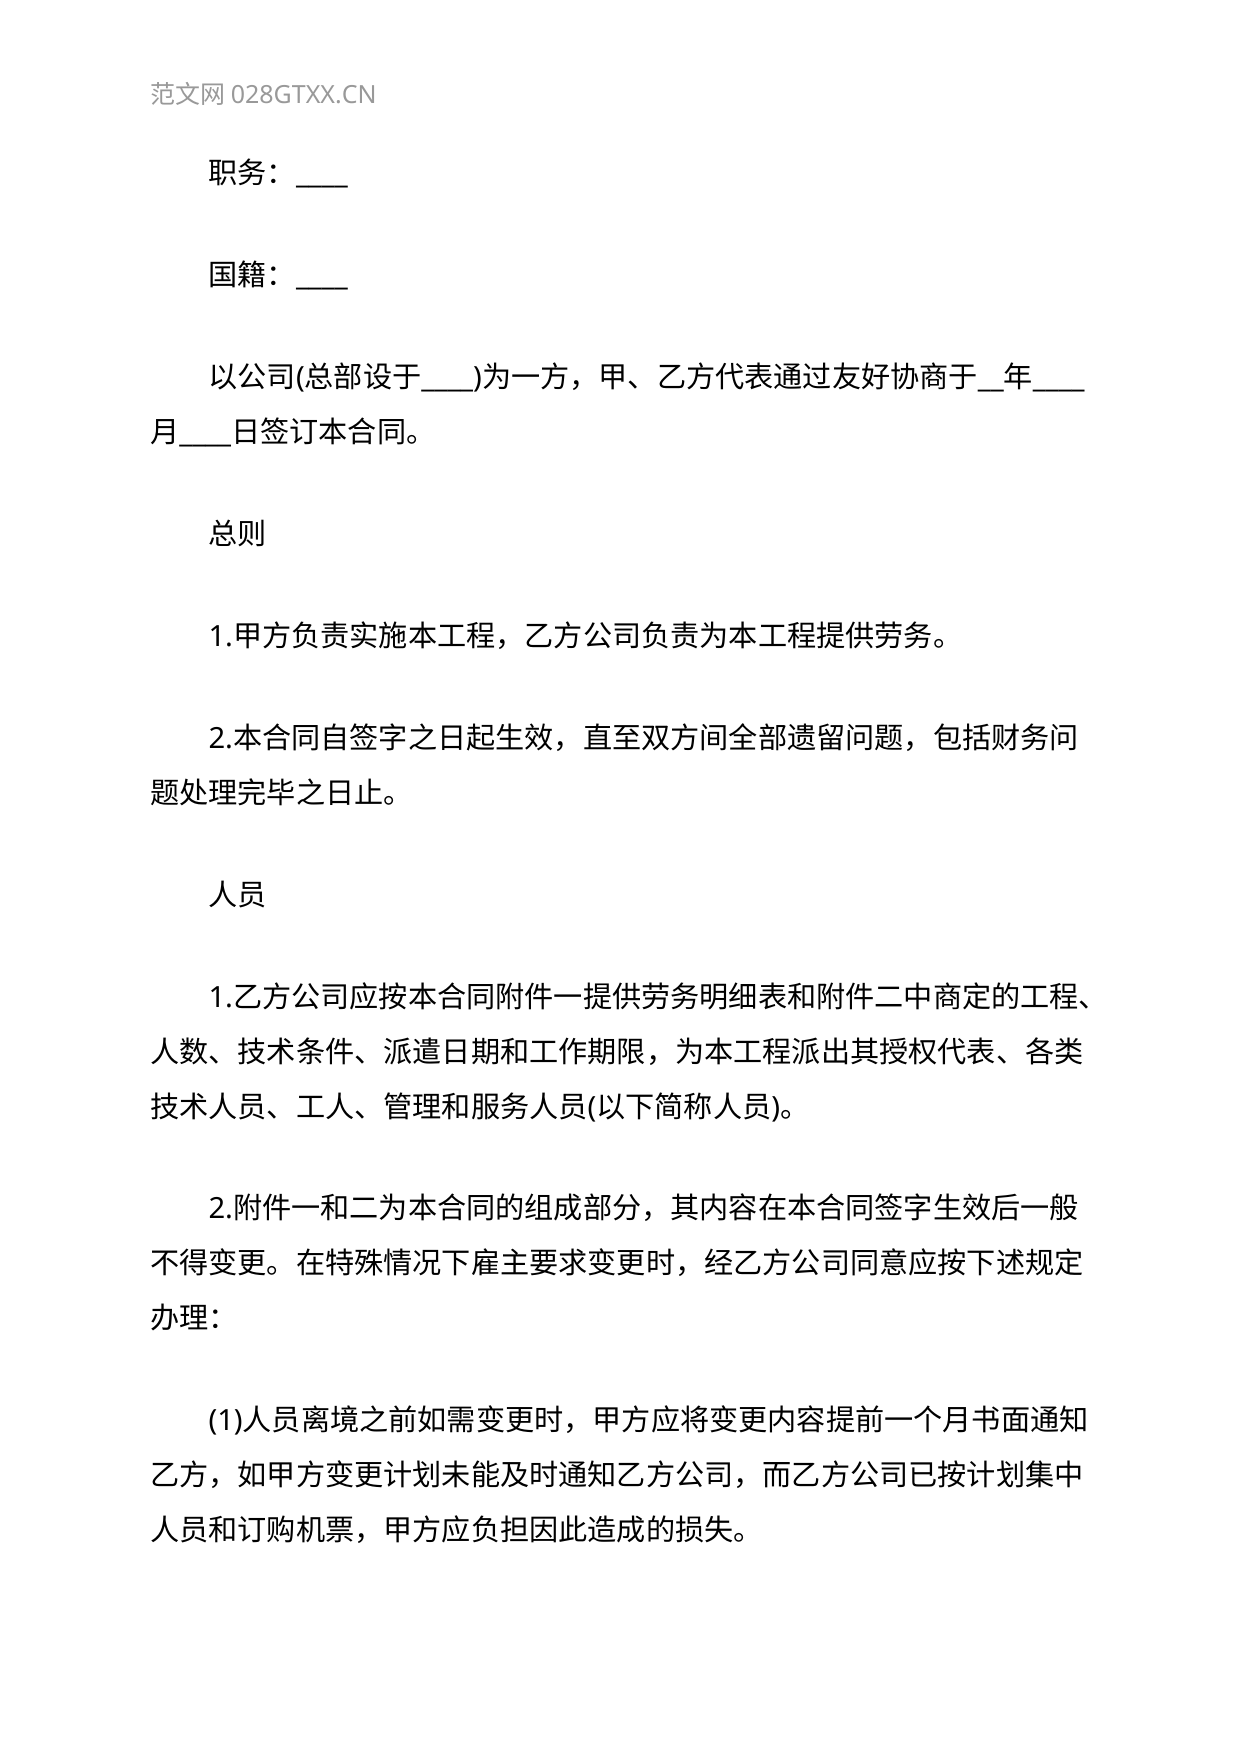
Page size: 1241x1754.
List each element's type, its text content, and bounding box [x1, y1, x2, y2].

text 总则 [150, 511, 1090, 553]
text 1.甲方负责实施本工程，乙方公司负责为本工程提供劳务。 [150, 613, 1090, 655]
text 2.附件一和二为本合同的组成部分，其内容在本合同签字生效后一般不得变更。在特殊情况下雇主要求变更时，经乙方公司同意应按下述规定办理： [150, 1185, 1090, 1337]
text (1)人员离境之前如需变更时，甲方应将变更内容提前一个月书面通知乙方，如甲方变更计划未能及时通知乙方公司，而乙方公司已按计划集中人员和订购机票，甲方应负担因此造成的损失。 [150, 1397, 1090, 1549]
text 人员 [150, 871, 1090, 914]
text 1.乙方公司应按本合同附件一提供劳务明细表和附件二中商定的工程、人数、技术条件、派遣日期和工作期限，为本工程派出其授权代表、各类技术人员、工人、管理和服务人员(以下简称人员)。 [150, 973, 1090, 1126]
text 2.本合同自签字之日起生效，直至双方间全部遗留问题，包括财务问题处理完毕之日止。 [150, 715, 1090, 812]
text 国籍：____ [150, 252, 1090, 294]
text 以公司(总部设于____)为一方，甲、乙方代表通过友好协商于__年____月____日签订本合同。 [150, 354, 1090, 451]
text 职务：____ [150, 150, 1090, 192]
